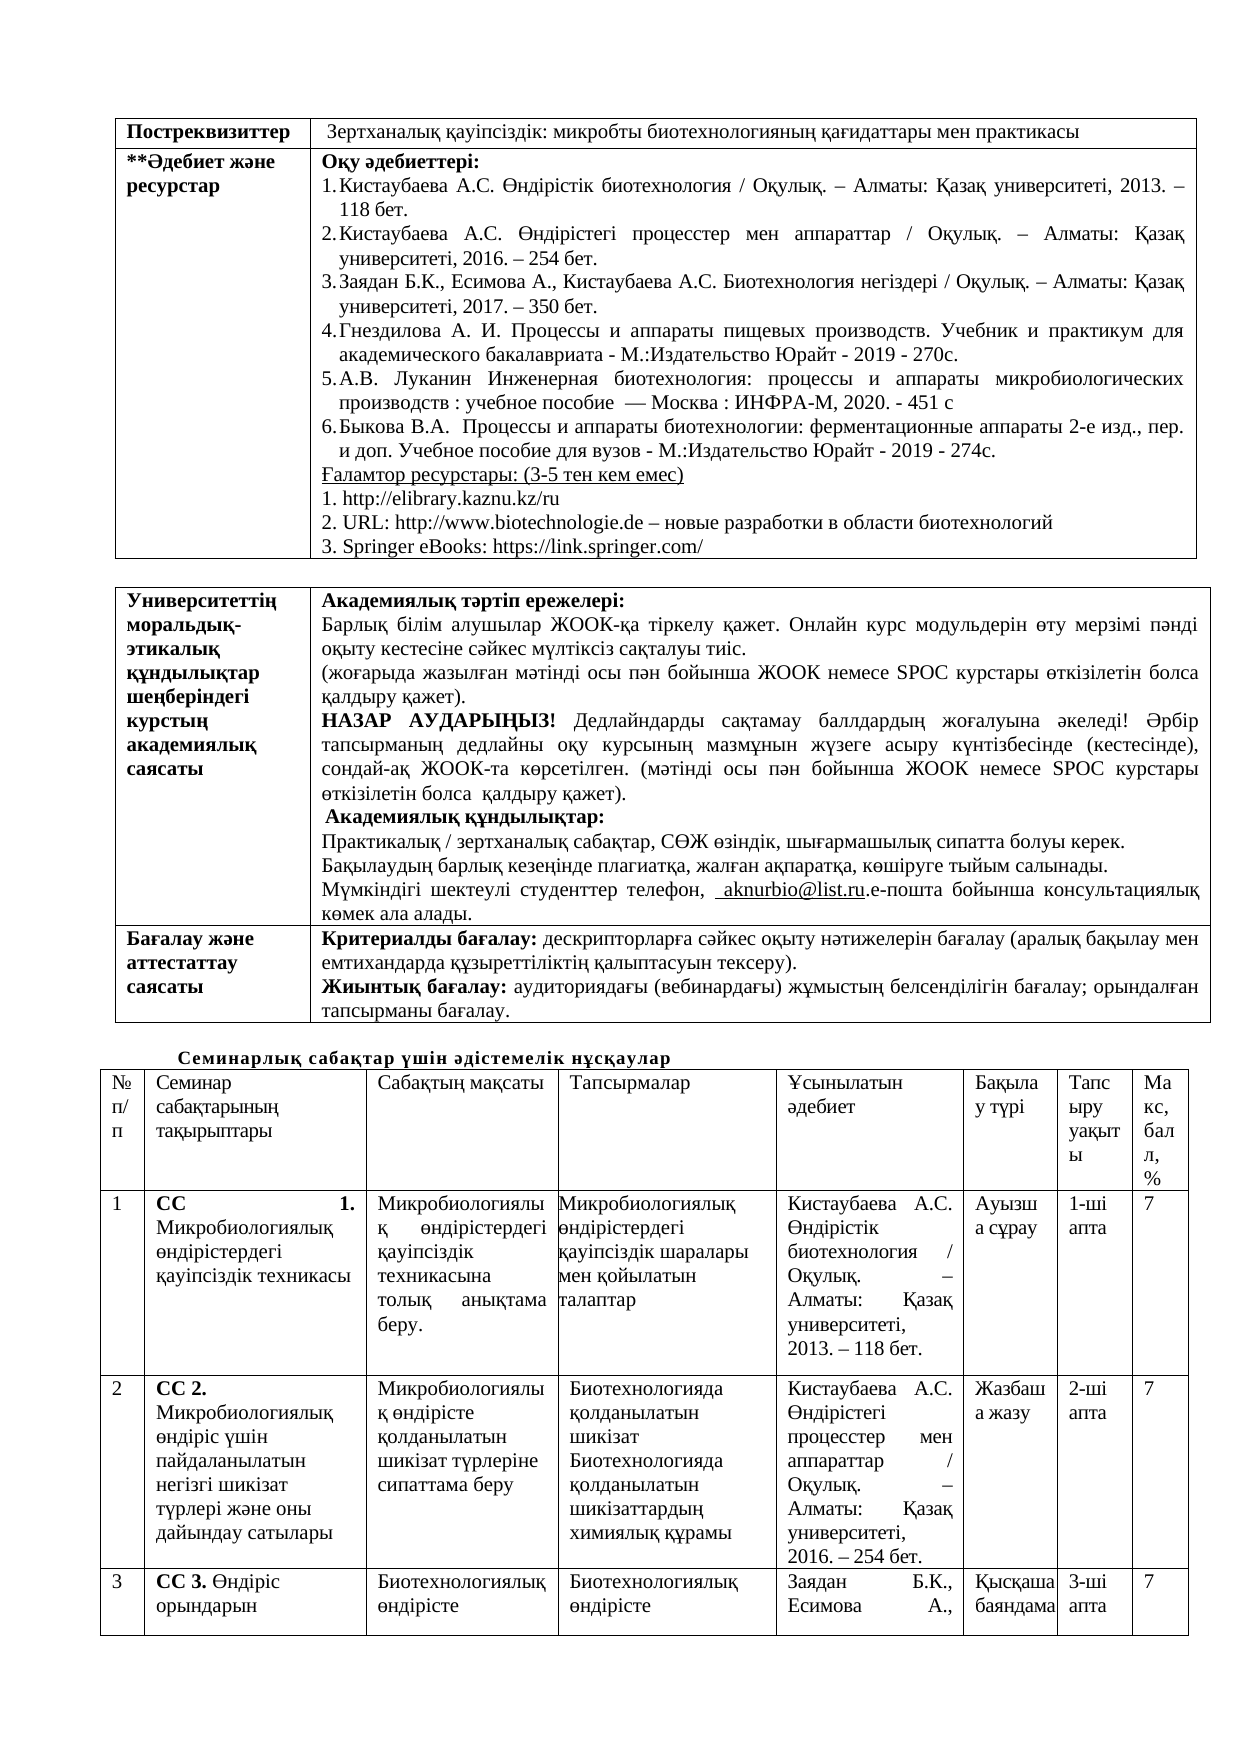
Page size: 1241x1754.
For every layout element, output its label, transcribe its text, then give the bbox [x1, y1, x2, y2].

table_cell 3-ші апта [1058, 1569, 1132, 1635]
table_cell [145, 1569, 366, 1635]
table_cell 7 [1133, 1191, 1188, 1375]
table_cell Биотехнологияда қолданылатын шикізат Биотехнологияда қолданылатын шикізаттардың химиялық құрамы [559, 1376, 776, 1568]
table_header Тапсыру уақыты [1058, 1070, 1132, 1190]
table_cell Микробиологиялық өндірістердегі қауіпсіздік техникасына толық анықтама беру. [367, 1191, 558, 1375]
table_cell Ауызша сұрау [964, 1191, 1057, 1375]
table_cell Постреквизиттер [116, 119, 310, 148]
text Семинарлық сабақтар үшін әдістемелік нұсқаулар [177, 1047, 1152, 1069]
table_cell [559, 1569, 776, 1635]
table_header Академиялық тәртіп ережелері: Барлық білім алушылар ЖООК-қа тіркелу қажет. Онлайн курс модульдерін өту мерзімі пәнді оқыту кестесіне сәйкес мүлтіксіз сақталуы тиіс. (жоғарыда жазылған мәтінді осы пән бойынша ЖООК немесе SPOC курстары өткізілетін болса қалдыру қажет). НАЗАР АУДАРЫҢЫЗ! Дедлайндарды сақтамау баллдардың жоғалуына әкеледі! Әрбір тапсырманың дедлайны оқу курсының мазмұнын жүзеге асыру күнтізбесінде (кестесінде), сондай-ақ ЖООК-та көрсетілген. (мәтінді осы пән бойынша ЖООК немесе SPOC курстары өткізілетін болса қалдыру қажет). Академиялық құндылықтар: Практикалық / зертханалық сабақтар, СӨЖ өзіндік, шығармашылық сипатта болуы керек. Бақылаудың барлық кезеңінде плагиатқа, жалған ақпаратқа, көшіруге тыйым салынады. Мүмкіндігі шектеулі студенттер телефон, aknurbio@list.ru.е-пошта бойынша консультациялық көмек ала алады. [311, 588, 1210, 925]
table_cell Микробиологиялық өндірістердегі қауіпсіздік шаралары мен қойылатын талаптар [559, 1191, 776, 1375]
table_cell 7 [1133, 1376, 1188, 1568]
table_cell **Әдебиет және ресурстар [116, 149, 310, 558]
table_cell СС 2. Микробиологиялық өндіріс үшін пайдаланылатын негізгі шикізат түрлері және оны дайындау сатылары [145, 1376, 366, 1568]
table_header Ұсынылатын әдебиет [777, 1070, 963, 1190]
table_cell Кистаубаева А.С. Өндірістегі процесстер мен аппараттар / Оқулық. – Алматы: Қазақ университеті, 2016. – 254 бет. [777, 1376, 963, 1568]
table_header Бақылау түрі [964, 1070, 1057, 1190]
table_cell 2-ші апта [1058, 1376, 1132, 1568]
table_cell Кистаубаева А.С. Өндірістік биотехнология / Оқулық. – Алматы: Қазақ университеті, 2013. – 118 бет. [777, 1191, 963, 1375]
table_cell Оқу әдебиеттері: Кистаубаева А.С. Өндірістік биотехнология / Оқулық. – Алматы: Қазақ университеті, 2013. – 118 бет. Кистаубаева А.С. Өндірістегі процесстер мен аппараттар / Оқулық. – Алматы: Қазақ университеті, 2016. – 254 бет. Заядан Б.К., Есимова А., Кистаубаева А.С. Биотехнология негіздері / Оқулық. – Алматы: Қазақ университеті, 2017. – 350 бет. Гнездилова А. И. Процессы и аппараты пищевых производств. Учебник и практикум для академического бакалавриата - М.:Издательство Юрайт - 2019 - 270с. А.В. Луканин Инженерная биотехнология: процессы и аппараты микробиологических производств : учебное пособие — Москва : ИНФРА-М, 2020. - 451 с Быкова В.А. Процессы и аппараты биотехнологии: ферментационные аппараты 2-е изд., пер. и доп. Учебное пособие для вузов - М.:Издательство Юрайт - 2019 - 274с. Ғаламтор ресурстары: (3-5 тен кем емес) 1. http://elibrary.kaznu.kz/ru 2. URL: http://www.biotechnologie.de – новые разработки в области биотехнологий 3. Springer eBooks: https://link.springer.com/ [311, 149, 1196, 558]
table_cell Критериалды бағалау: дескрипторларға сәйкес оқыту нәтижелерін бағалау (аралық бақылау мен емтихандарда құзыреттіліктің қалыптасуын тексеру). Жиынтық бағалау: аудиториядағы (вебинардағы) жұмыстың белсенділігін бағалау; орындалған тапсырманы бағалау. [311, 926, 1210, 1022]
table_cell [367, 1569, 558, 1635]
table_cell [777, 1569, 963, 1635]
table_cell 7 [1133, 1569, 1188, 1635]
table_header Университеттің моральдық-этикалық құндылықтар шеңберіндегі курстың академиялық саясаты [116, 588, 310, 925]
table_cell Қысқаша баяндамалар [964, 1569, 1057, 1635]
table_cell СС 1. Микробиологиялық өндірістердегі қауіпсіздік техникасы [145, 1191, 366, 1375]
table_cell Бағалау және аттестаттау саясаты [116, 926, 310, 1022]
table_cell Зертханалық қауіпсіздік: микробты биотехнологияның қағидаттары мен практикасы [311, 119, 1196, 148]
table_cell 3 [101, 1569, 144, 1635]
table_header Макс, балл, % [1133, 1070, 1188, 1190]
table_cell 1 [101, 1191, 144, 1375]
table_cell 2 [101, 1376, 144, 1568]
table_header Семинар сабақтарының тақырыптары [145, 1070, 366, 1190]
table_header Тапсырмалар [559, 1070, 776, 1190]
table_cell Микробиологиялық өндірісте қолданылатын шикізат түрлеріне сипаттама беру [367, 1376, 558, 1568]
table_header № п/п [101, 1070, 144, 1190]
table_cell Жазбаша жазу [964, 1376, 1057, 1568]
table_header Сабақтың мақсаты [367, 1070, 558, 1190]
table_cell 1-ші апта [1058, 1191, 1132, 1375]
